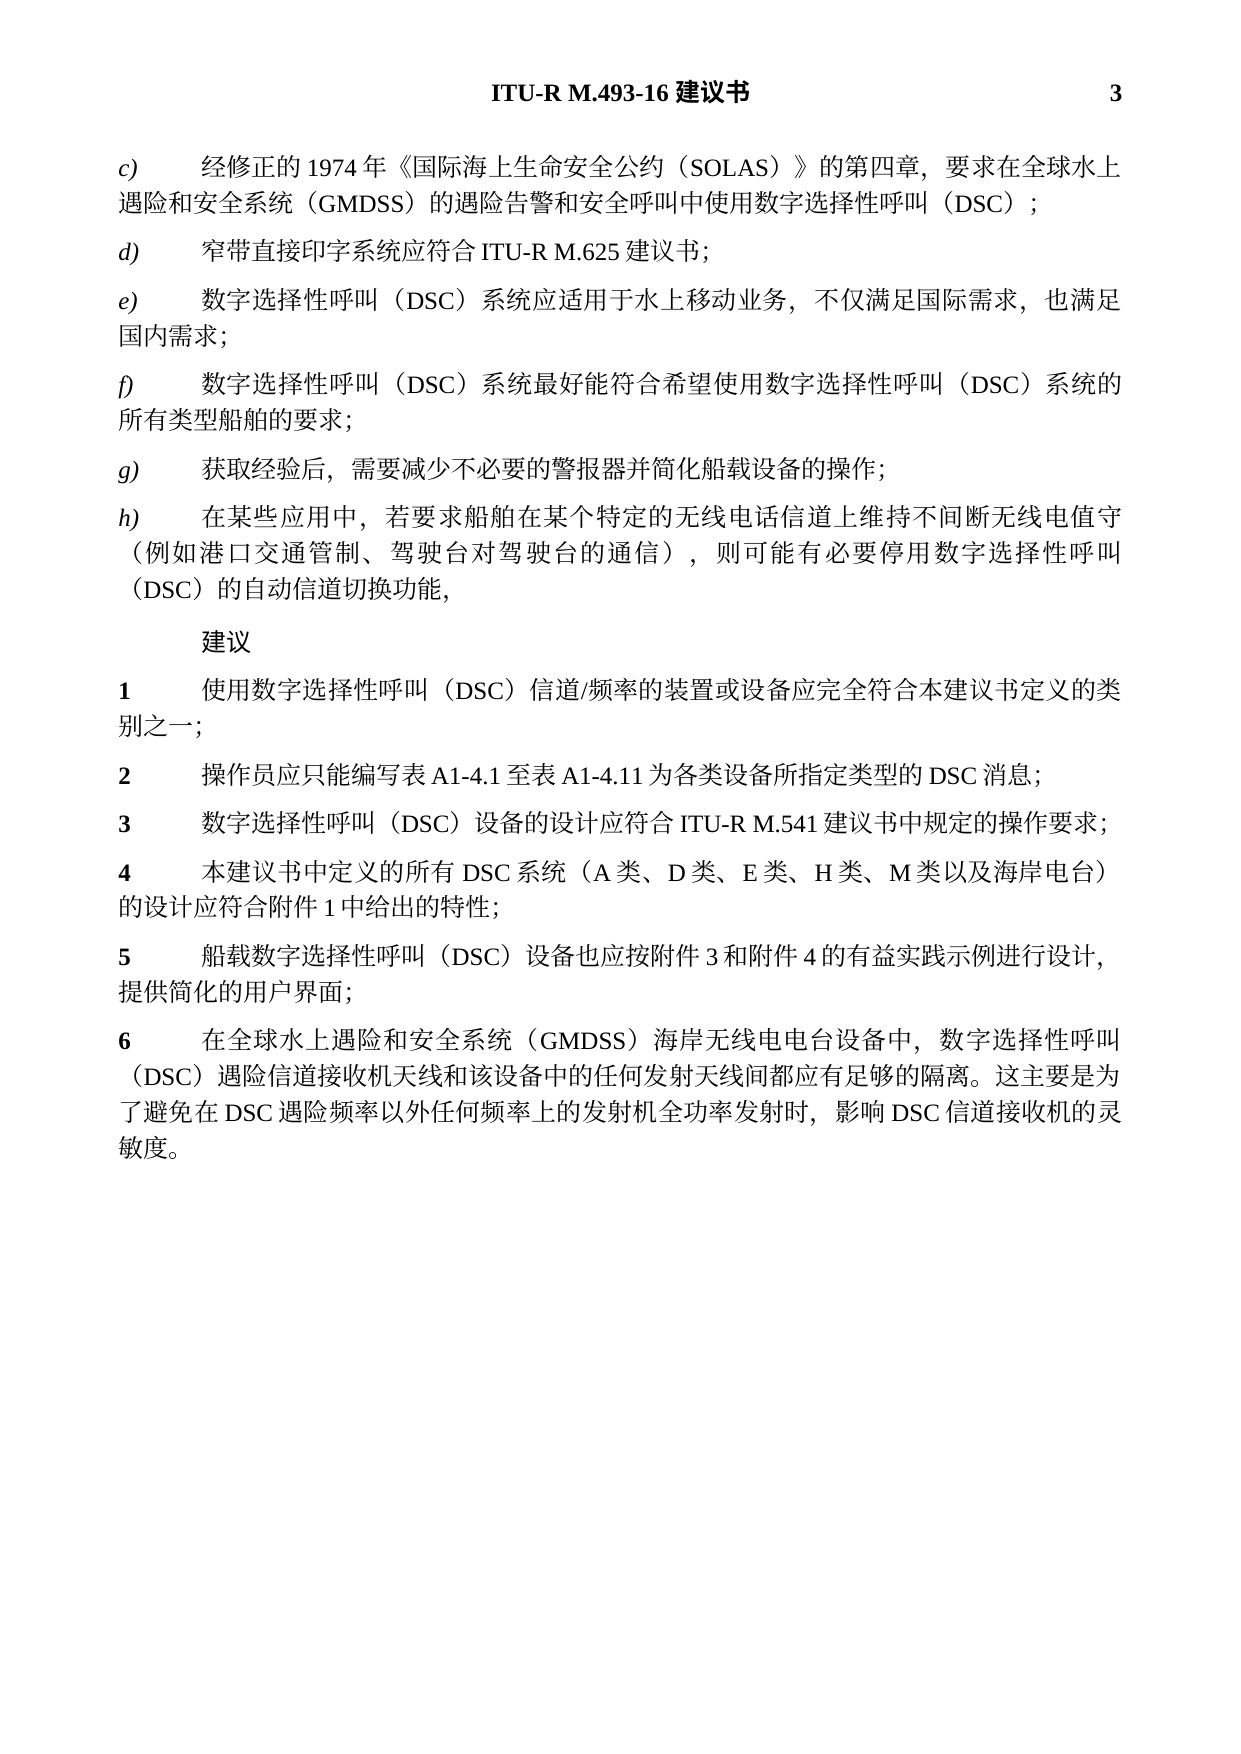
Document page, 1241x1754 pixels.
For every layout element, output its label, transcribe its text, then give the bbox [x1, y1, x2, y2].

text 建议 [201, 622, 1122, 658]
text f) 数字选择性呼叫（DSC）系统最好能符合希望使用数字选择性呼叫（DSC）系统的所有类型船舶的要求； [118, 365, 1122, 437]
text h) 在某些应用中，若要求船舶在某个特定的无线电话信道上维持不间断无线电值守（例如港口交通管制、驾驶台对驾驶台的通信），则可能有必要停用数字选择性呼叫（DSC）的自动信道切换功能， [118, 498, 1122, 606]
text 2 操作员应只能编写表A1-4.1至表A1-4.11为各类设备所指定类型的DSC消息； [118, 755, 1122, 791]
text e) 数字选择性呼叫（DSC）系统应适用于水上移动业务，不仅满足国际需求，也满足国内需求； [118, 281, 1122, 352]
text 3 数字选择性呼叫（DSC）设备的设计应符合ITU-R M.541建议书中规定的操作要求； [118, 804, 1122, 840]
text g) 获取经验后，需要减少不必要的警报器并简化船载设备的操作； [118, 449, 1122, 485]
text 6 在全球水上遇险和安全系统（GMDSS）海岸无线电电台设备中，数字选择性呼叫（DSC）遇险信道接收机天线和该设备中的任何发射天线间都应有足够的隔离。这主要是为了避免在DSC遇险频率以外任何频率上的发射机全功率发射时，影响DSC信道接收机的灵敏度。 [118, 1021, 1122, 1165]
text 4 本建议书中定义的所有DSC系统（A类、D类、E类、H类、M类以及海岸电台）的设计应符合附件1中给出的特性； [118, 852, 1122, 924]
text 5 船载数字选择性呼叫（DSC）设备也应按附件3和附件4的有益实践示例进行设计，提供简化的用户界面； [118, 937, 1122, 1008]
text 1 使用数字选择性呼叫（DSC）信道/频率的装置或设备应完全符合本建议书定义的类别之一； [118, 671, 1122, 743]
text d) 窄带直接印字系统应符合ITU-R M.625建议书； [118, 232, 1122, 268]
text c) 经修正的1974年《国际海上生命安全公约（SOLAS）》的第四章，要求在全球水上遇险和安全系统（GMDSS）的遇险告警和安全呼叫中使用数字选择性呼叫（DSC）； [118, 148, 1122, 219]
